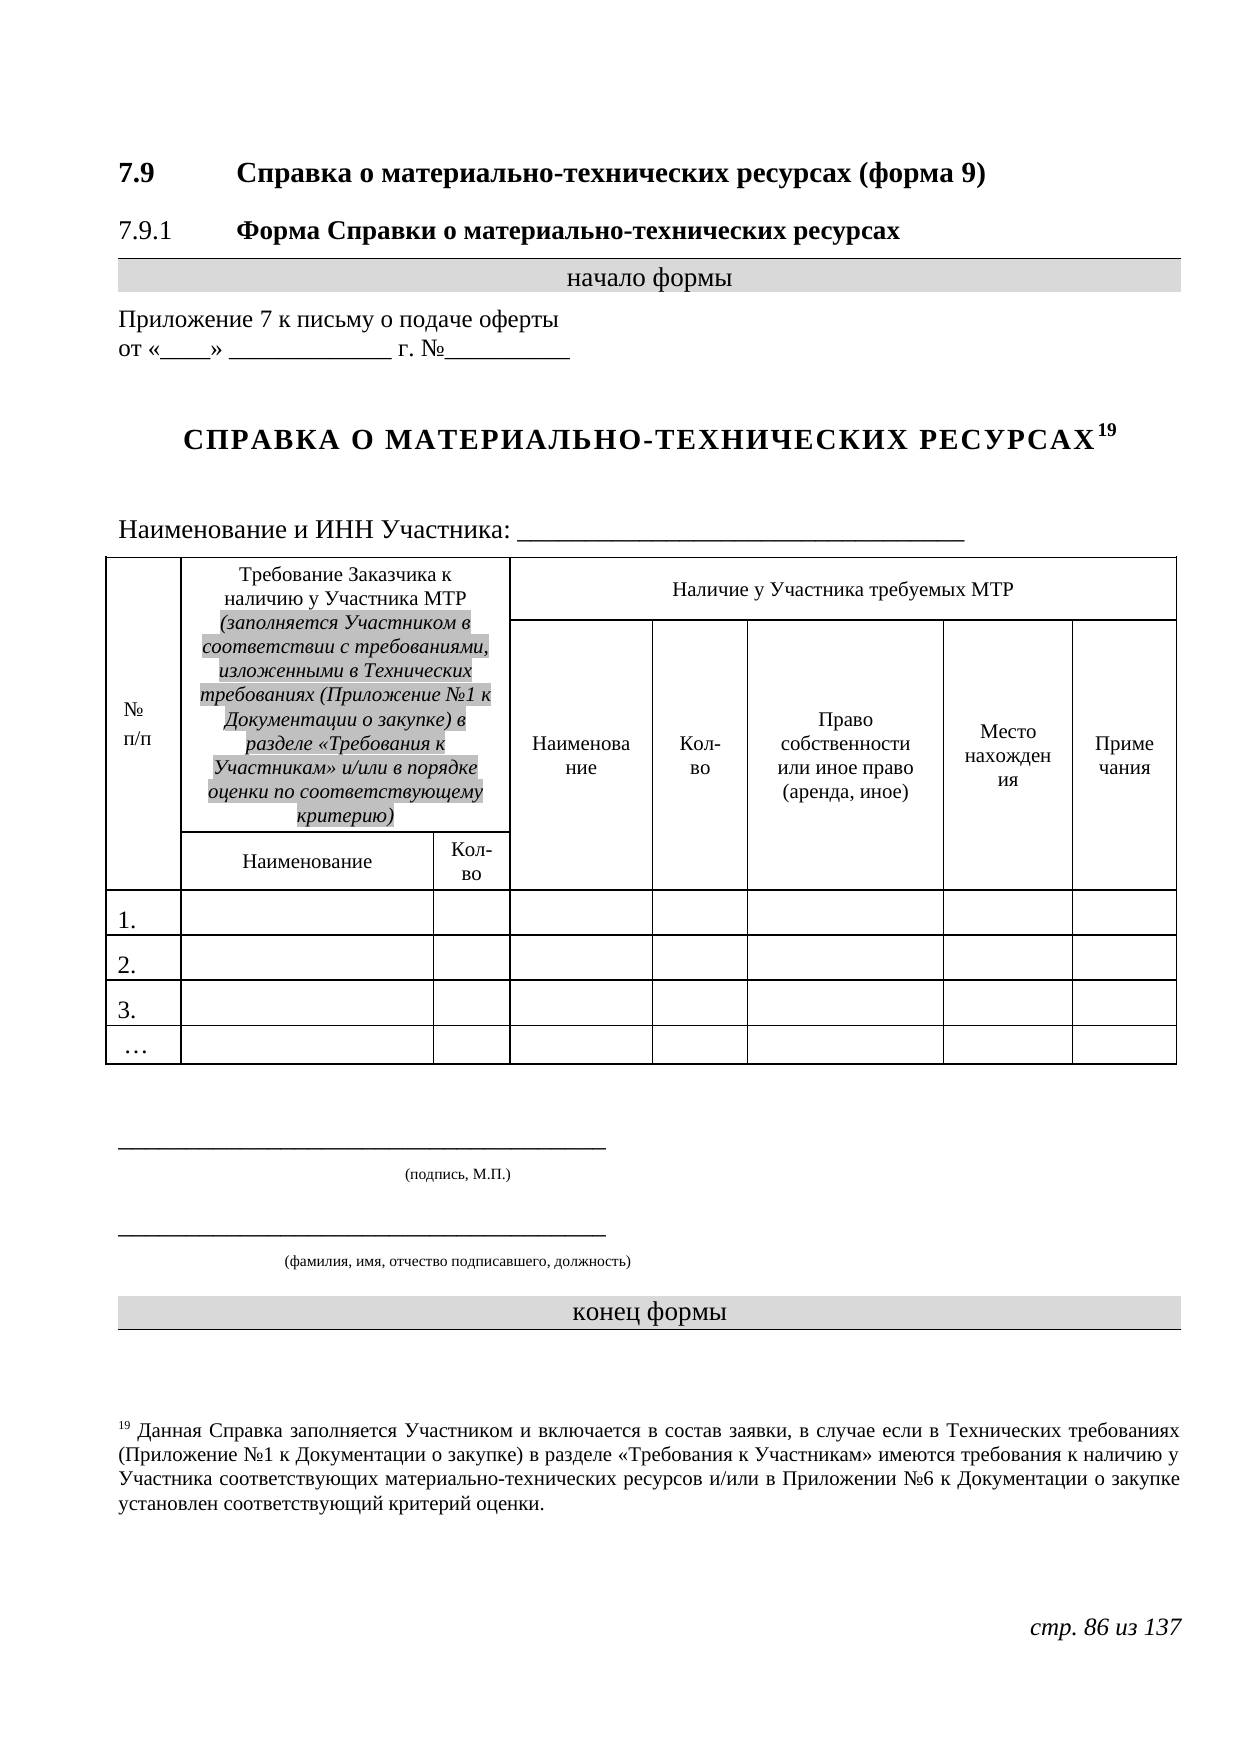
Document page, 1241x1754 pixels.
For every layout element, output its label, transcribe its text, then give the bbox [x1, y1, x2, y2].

text ____________________________________ [118, 1208, 1181, 1239]
table_cell Право собственности или иное право (аренда, иное) [748, 621, 943, 889]
table_cell [748, 1026, 943, 1063]
subtitle Справка о материально-технических ресурсах (форма 9) [118, 156, 1181, 189]
table_header № п/п [107, 558, 180, 889]
text начало формы [118, 259, 1181, 292]
table_cell [944, 891, 1072, 934]
table_cell [944, 1026, 1072, 1063]
table_cell … [107, 1026, 180, 1063]
table_cell [182, 891, 433, 934]
table_cell Наименование [182, 833, 433, 889]
table_cell Наименование [511, 621, 652, 889]
table_cell [107, 981, 180, 1024]
table_cell [653, 891, 747, 934]
table_cell Кол-во [653, 621, 747, 889]
table_cell [434, 981, 509, 1024]
text (фамилия, имя, отчество подписавшего, должность) [118, 1252, 797, 1283]
table_cell [748, 936, 943, 979]
table_header Наличие у Участника требуемых МТР [511, 558, 1176, 619]
table_cell [1073, 1026, 1176, 1063]
table_cell [434, 936, 509, 979]
text ____________________________________ [118, 1121, 1181, 1152]
table_cell [182, 1026, 433, 1063]
table_cell [1073, 981, 1176, 1024]
table_cell [653, 936, 747, 979]
table_cell [653, 1026, 747, 1063]
table_cell [511, 891, 652, 934]
table_cell [511, 1026, 652, 1063]
table_cell [182, 981, 433, 1024]
text конец формы [118, 1296, 1181, 1329]
table_cell Место нахождения [944, 621, 1072, 889]
text Наименование и ИНН Участника: _________________________________ [118, 513, 1181, 544]
table_cell [107, 891, 180, 934]
table_cell [944, 936, 1072, 979]
table_cell [944, 981, 1072, 1024]
table_cell [182, 936, 433, 979]
table_cell [511, 936, 652, 979]
text Справка о материально-технических ресурсах [118, 418, 1181, 457]
table_cell [1073, 936, 1176, 979]
text (подпись, М.П.) [118, 1164, 797, 1196]
table_cell [653, 981, 747, 1024]
text Приложение 7 к письму о подаче оферты от «____» _____________ г. №__________ [118, 304, 1181, 362]
table_cell Примечания [1073, 621, 1176, 889]
table_cell [748, 891, 943, 934]
table_header Требование Заказчика к наличию у Участника МТР (заполняется Участником в соответствии с требованиями, изложенными в Технических требованиях (Приложение №1 к Документации о закупке) в разделе «Требования к Участникам» и/или в порядке оценки по соответствующему критерию) [182, 558, 509, 831]
table_cell [434, 891, 509, 934]
table_cell Кол-во [434, 833, 509, 889]
table_cell [434, 1026, 509, 1063]
table_cell [1073, 891, 1176, 934]
table_cell [511, 981, 652, 1024]
table_cell [748, 981, 943, 1024]
table_cell [107, 936, 180, 979]
text Форма Справки о материально-технических ресурсах [118, 214, 1181, 245]
